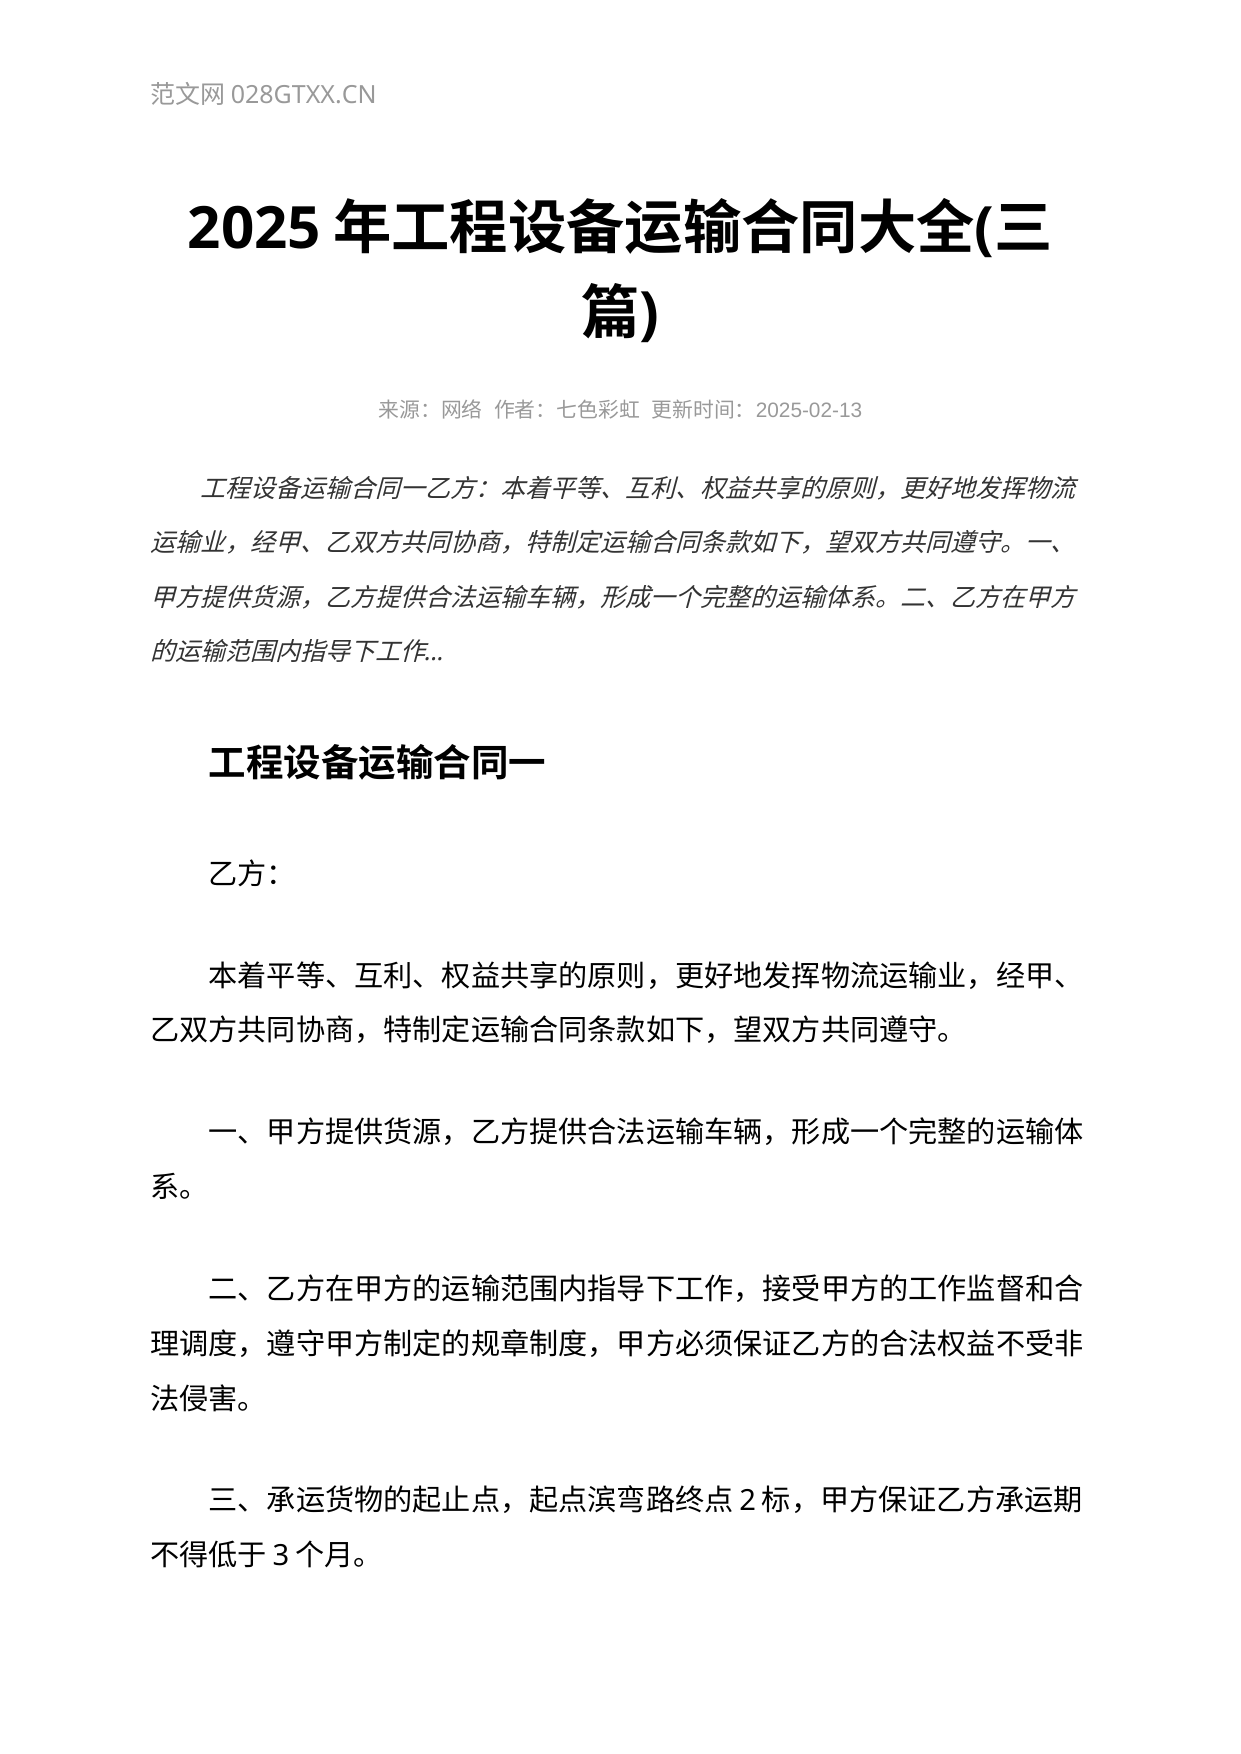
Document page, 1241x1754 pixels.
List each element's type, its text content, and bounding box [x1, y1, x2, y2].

subtitle 2025年工程设备运输合同大全(三篇) [150, 181, 1090, 351]
text 二、乙方在甲方的运输范围内指导下工作，接受甲方的工作监督和合理调度，遵守甲方制定的规章制度，甲方必须保证乙方的合法权益不受非法侵害。 [150, 1265, 1090, 1417]
text 本着平等、互利、权益共享的原则，更好地发挥物流运输业，经甲、乙双方共同协商，特制定运输合同条款如下，望双方共同遵守。 [150, 952, 1090, 1049]
text 一、甲方提供货源，乙方提供合法运输车辆，形成一个完整的运输体系。 [150, 1109, 1090, 1206]
text 三、承运货物的起止点，起点滨弯路终点2标，甲方保证乙方承运期不得低于3个月。 [150, 1477, 1090, 1574]
text 来源：网络 作者：七色彩虹 更新时间：2025-02-13 [150, 398, 1090, 422]
text 乙方： [150, 850, 1090, 893]
text 工程设备运输合同一 [150, 733, 1090, 787]
text 工程设备运输合同一乙方：本着平等、互利、权益共享的原则，更好地发挥物流运输业，经甲、乙双方共同协商，特制定运输合同条款如下，望双方共同遵守。一、甲方提供货源，乙方提供合法运输车辆，形成一个完整的运输体系。二、乙方在甲方的运输范围内指导下工作... [150, 468, 1090, 668]
